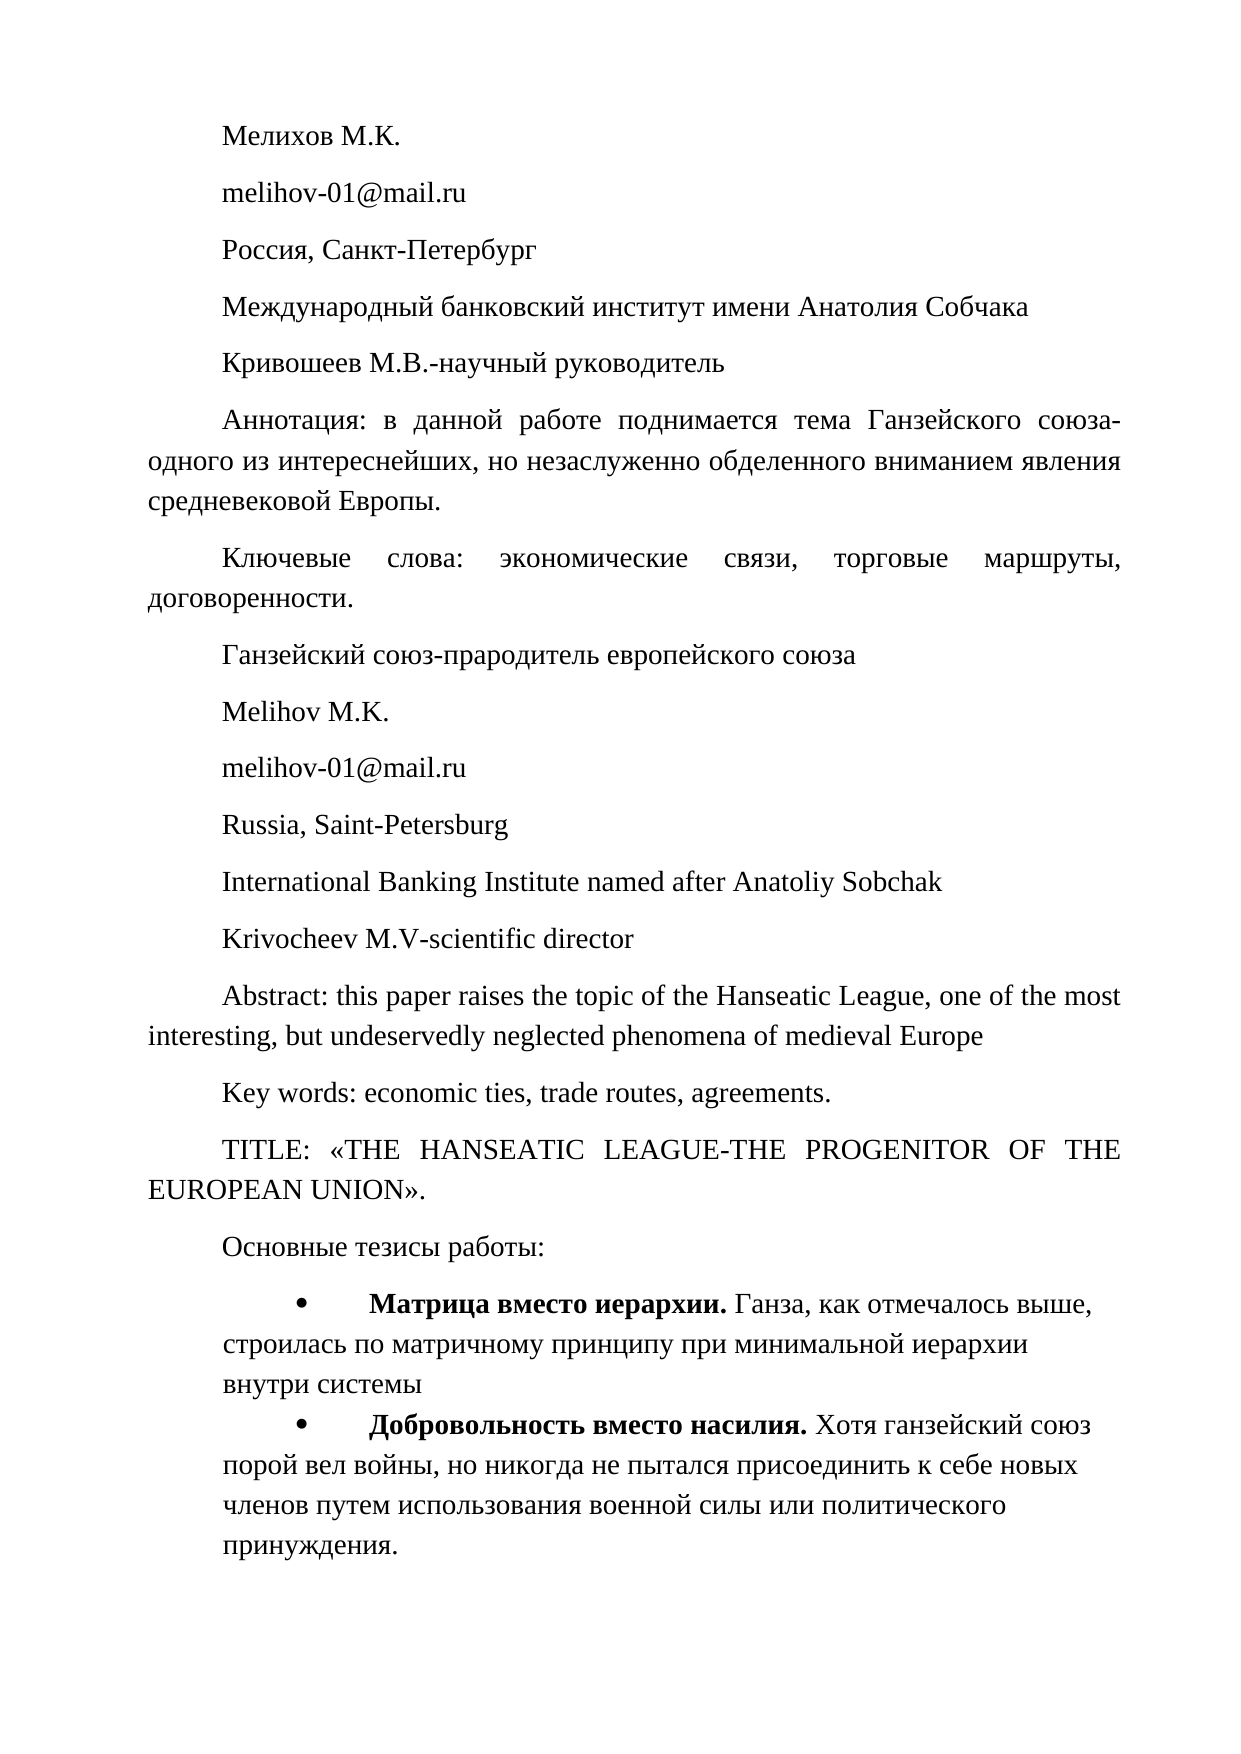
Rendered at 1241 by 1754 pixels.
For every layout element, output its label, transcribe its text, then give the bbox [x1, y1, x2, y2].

text Ганзейский союз-прародитель европейского союза [148, 637, 1122, 670]
text Ключевые слова: экономические связи, торговые маршруты, договоренности. [148, 540, 1122, 613]
text Россия, Санкт-Петербург [148, 232, 1122, 265]
text Russia, Saint-Petersburg [148, 807, 1122, 841]
text melihov-01@mail.ru [148, 751, 1122, 784]
text Melihov M.K. [148, 694, 1122, 727]
list Матрица вместо иерархии. Ганза, как отмечалось выше, строилась по матричному принципу при минимальной иерархии внутри системы [223, 1286, 1122, 1400]
text Мелихов М.К. [148, 118, 1122, 152]
list Добровольность вместо насилия. Хотя ганзейский союз порой вел войны, но никогда не пытался присоединить к себе новых членов путем использования военной силы или политического принуждения. [223, 1407, 1122, 1561]
text Key words: economic ties, trade routes, agreements. [148, 1075, 1122, 1109]
text Аннотация: в данной работе поднимается тема Ганзейского союза-одного из интереснейших, но незаслуженно обделенного вниманием явления средневековой Европы. [148, 402, 1122, 516]
text Основные тезисы работы: [148, 1229, 1122, 1263]
text melihov-01@mail.ru [148, 175, 1122, 208]
text Кривошеев М.В.-научный руководитель [148, 346, 1122, 379]
text Международный банковский институт имени Анатолия Собчака [148, 289, 1122, 322]
text Abstract: this paper raises the topic of the Hanseatic League, one of the most interesting, but undeservedly neglected phenomena of medieval Europe [148, 978, 1122, 1052]
text Krivocheev M.V-scientific director [148, 921, 1122, 955]
text TITLE: «THE HANSEATIC LEAGUE-THE PROGENITOR OF THE EUROPEAN UNION». [148, 1132, 1122, 1206]
text International Banking Institute named after Anatoliy Sobchak [148, 864, 1122, 898]
